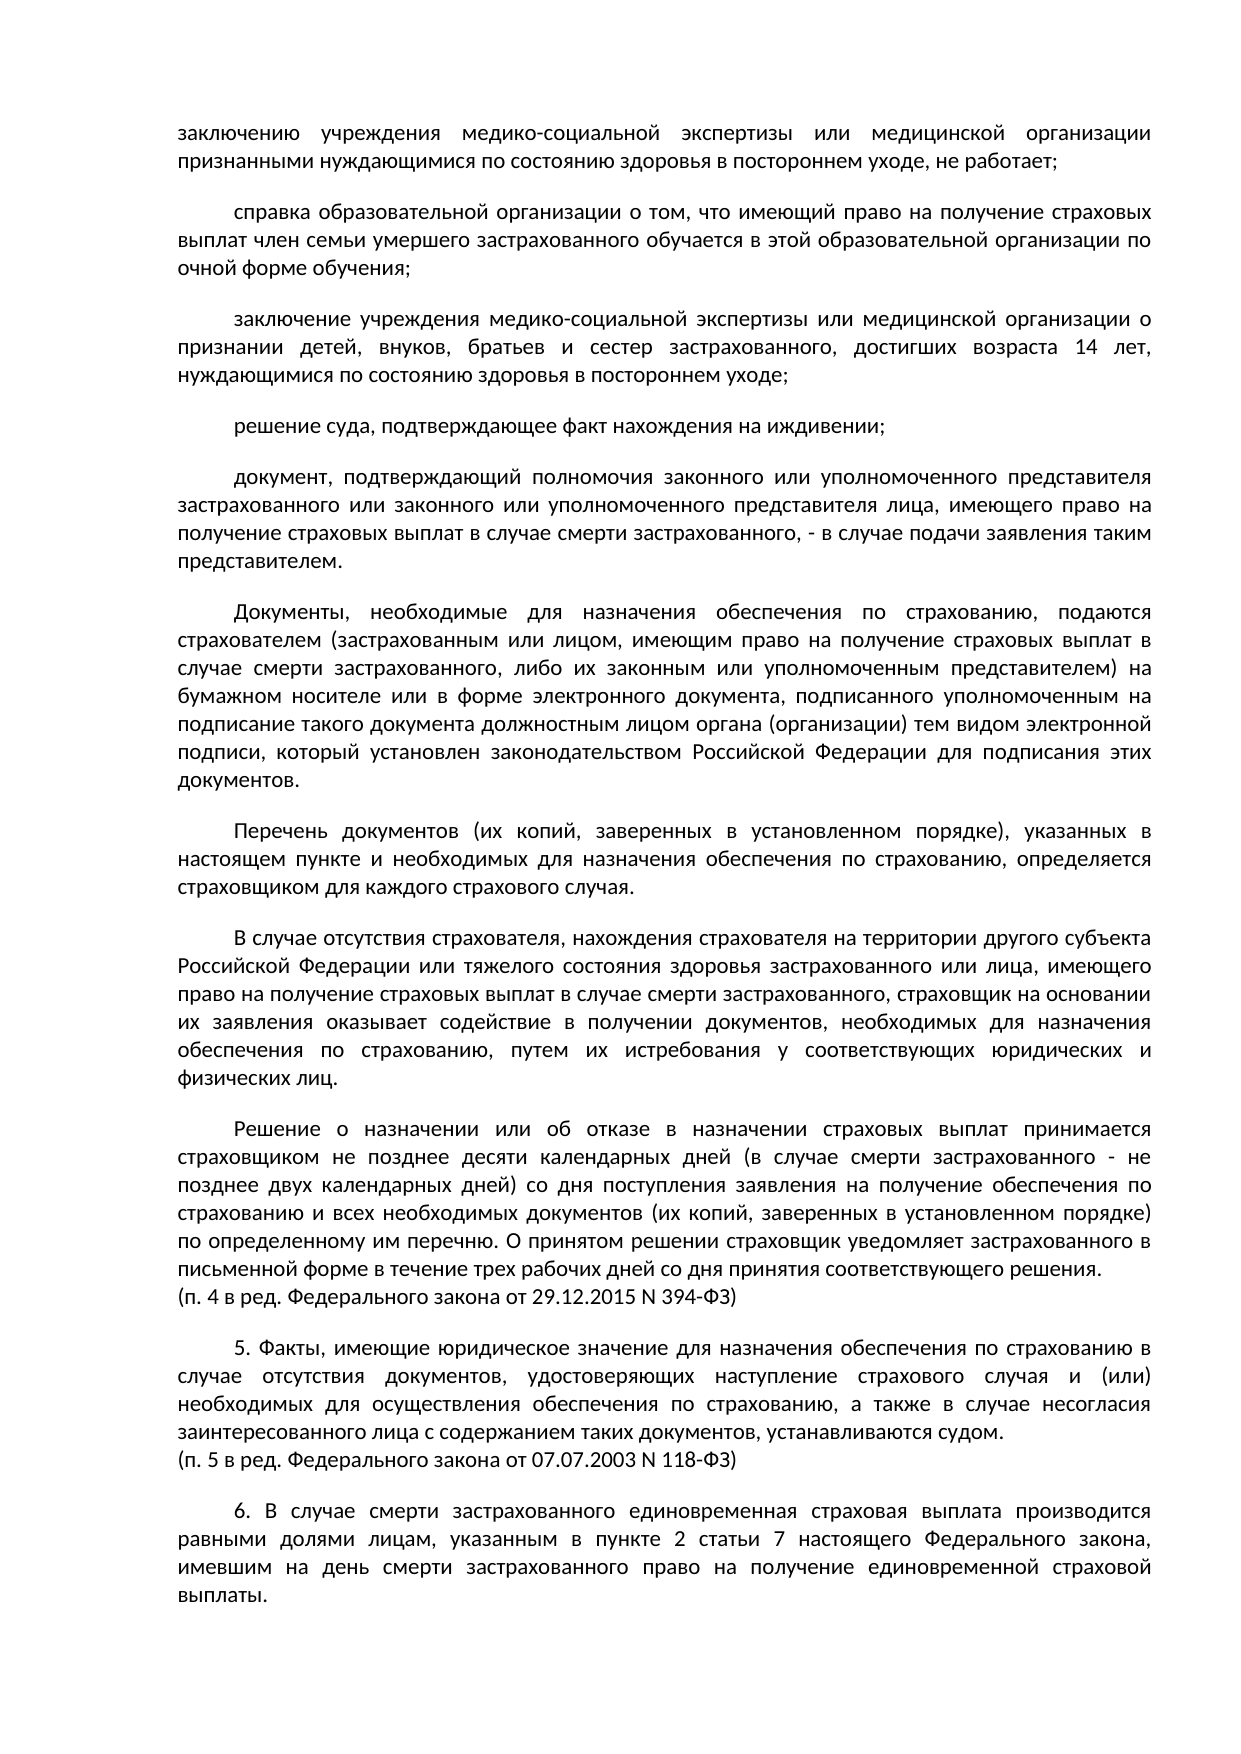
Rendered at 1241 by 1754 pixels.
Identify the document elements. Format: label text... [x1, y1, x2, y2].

text В случае отсутствия страхователя, нахождения страхователя на территории другого субъекта Российской Федерации или тяжелого состояния здоровья застрахованного или лица, имеющего право на получение страховых выплат в случае смерти застрахованного, страховщик на основании их заявления оказывает содействие в получении документов, необходимых для назначения обеспечения по страхованию, путем их истребования у соответствующих юридических и физических лиц. [177, 923, 1152, 1091]
text документ, подтверждающий полномочия законного или уполномоченного представителя застрахованного или законного или уполномоченного представителя лица, имеющего право на получение страховых выплат в случае смерти застрахованного, - в случае подачи заявления таким представителем. [177, 462, 1152, 574]
text заключение учреждения медико-социальной экспертизы или медицинской организации о признании детей, внуков, братьев и сестер застрахованного, достигших возраста 14 лет, нуждающимися по состоянию здоровья в постороннем уходе; [177, 304, 1152, 388]
text 6. В случае смерти застрахованного единовременная страховая выплата производится равными долями лицам, указанным в пункте 2 статьи 7 настоящего Федерального закона, имевшим на день смерти застрахованного право на получение единовременной страховой выплаты. [177, 1496, 1152, 1608]
text Документы, необходимые для назначения обеспечения по страхованию, подаются страхователем (застрахованным или лицом, имеющим право на получение страховых выплат в случае смерти застрахованного, либо их законным или уполномоченным представителем) на бумажном носителе или в форме электронного документа, подписанного уполномоченным на подписание такого документа должностным лицом органа (организации) тем видом электронной подписи, который установлен законодательством Российской Федерации для подписания этих документов. [177, 597, 1152, 793]
text Решение о назначении или об отказе в назначении страховых выплат принимается страховщиком не позднее десяти календарных дней (в случае смерти застрахованного - не позднее двух календарных дней) со дня поступления заявления на получение обеспечения по страхованию и всех необходимых документов (их копий, заверенных в установленном порядке) по определенному им перечню. О принятом решении страховщик уведомляет застрахованного в письменной форме в течение трех рабочих дней со дня принятия соответствующего решения. [177, 1114, 1152, 1282]
text справка образовательной организации о том, что имеющий право на получение страховых выплат член семьи умершего застрахованного обучается в этой образовательной организации по очной форме обучения; [177, 197, 1152, 281]
text Перечень документов (их копий, заверенных в установленном порядке), указанных в настоящем пункте и необходимых для назначения обеспечения по страхованию, определяется страховщиком для каждого страхового случая. [177, 816, 1152, 900]
text (п. 4 в ред. Федерального закона от 29.12.2015 N 394-ФЗ) [177, 1282, 1152, 1310]
text 5. Факты, имеющие юридическое значение для назначения обеспечения по страхованию в случае отсутствия документов, удостоверяющих наступление страхового случая и (или) необходимых для осуществления обеспечения по страхованию, а также в случае несогласия заинтересованного лица с содержанием таких документов, устанавливаются судом. [177, 1333, 1152, 1445]
text (п. 5 в ред. Федерального закона от 07.07.2003 N 118-ФЗ) [177, 1445, 1152, 1473]
text решение суда, подтверждающее факт нахождения на иждивении; [177, 411, 1152, 439]
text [177, 118, 1152, 174]
